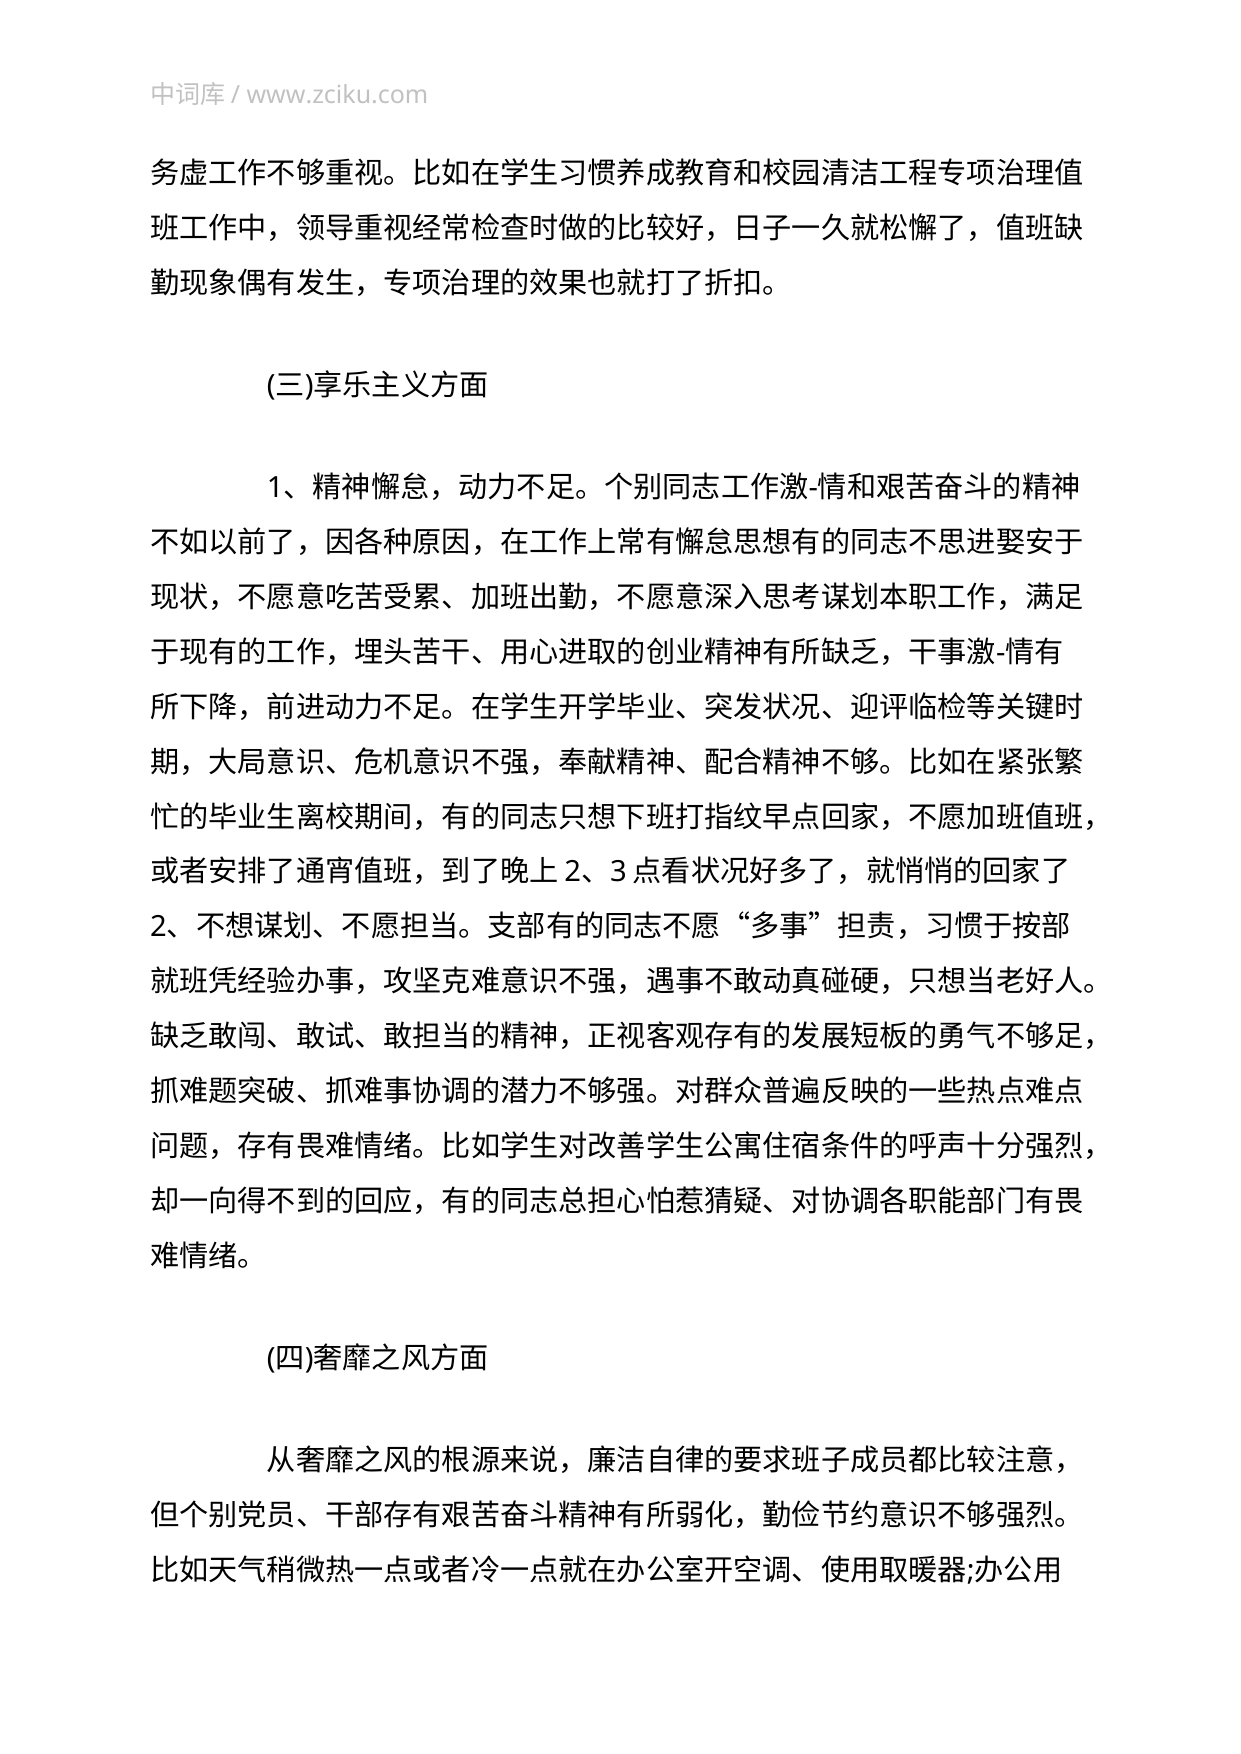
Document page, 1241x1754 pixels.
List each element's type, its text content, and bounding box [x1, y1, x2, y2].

text 1、精神懈怠，动力不足。个别同志工作激-情和艰苦奋斗的精神不如以前了，因各种原因，在工作上常有懈怠思想有的同志不思进娶安于现状，不愿意吃苦受累、加班出勤，不愿意深入思考谋划本职工作，满足于现有的工作，埋头苦干、用心进取的创业精神有所缺乏，干事激-情有所下降，前进动力不足。在学生开学毕业、突发状况、迎评临检等关键时期，大局意识、危机意识不强，奉献精神、配合精神不够。比如在紧张繁忙的毕业生离校期间，有的同志只想下班打指纹早点回家，不愿加班值班，或者安排了通宵值班，到了晚上2、3点看状况好多了，就悄悄的回家了2、不想谋划、不愿担当。支部有的同志不愿“多事”担责，习惯于按部就班凭经验办事，攻坚克难意识不强，遇事不敢动真碰硬，只想当老好人。缺乏敢闯、敢试、敢担当的精神，正视客观存有的发展短板的勇气不够足，抓难题突破、抓难事协调的潜力不够强。对群众普遍反映的一些热点难点问题，存有畏难情绪。比如学生对改善学生公寓住宿条件的呼声十分强烈，却一向得不到的回应，有的同志总担心怕惹猜疑、对协调各职能部门有畏难情绪。 [150, 463, 1090, 1275]
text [150, 150, 1090, 302]
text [150, 1436, 1090, 1588]
text (三)享乐主义方面 [150, 362, 1090, 404]
text (四)奢靡之风方面 [150, 1334, 1090, 1377]
